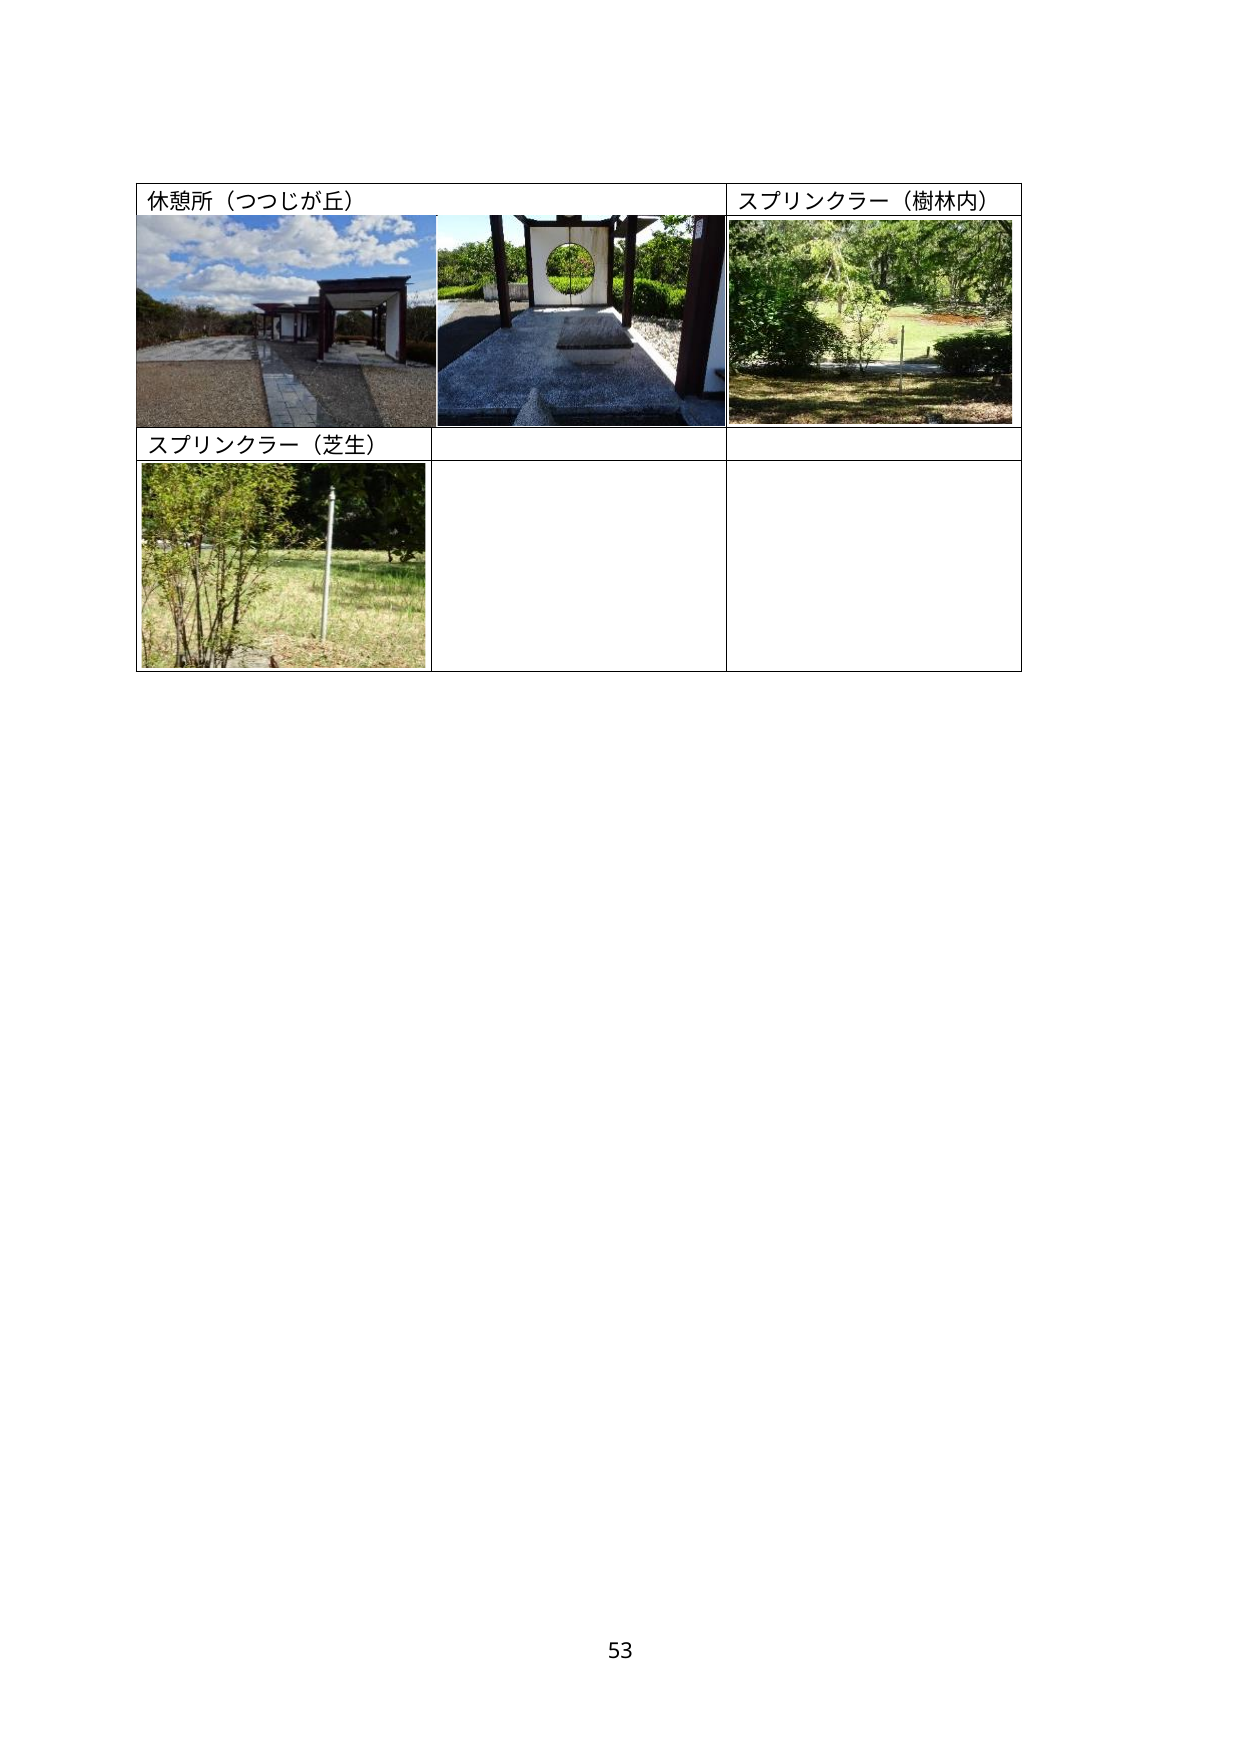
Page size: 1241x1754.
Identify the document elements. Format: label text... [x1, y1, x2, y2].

table_cell [727, 216, 1021, 427]
table_cell [432, 461, 726, 671]
table_header 休憩所（つつじが丘） [137, 184, 726, 215]
table_cell [727, 428, 1021, 459]
table_cell [137, 461, 431, 671]
table_cell [432, 428, 726, 459]
picture [729, 220, 1013, 424]
table_cell スプリンクラー（芝生） [137, 428, 431, 459]
table_cell [727, 461, 1021, 671]
picture [136, 215, 725, 427]
table_header スプリンクラー（樹林内） [727, 184, 1021, 215]
picture [141, 463, 426, 668]
